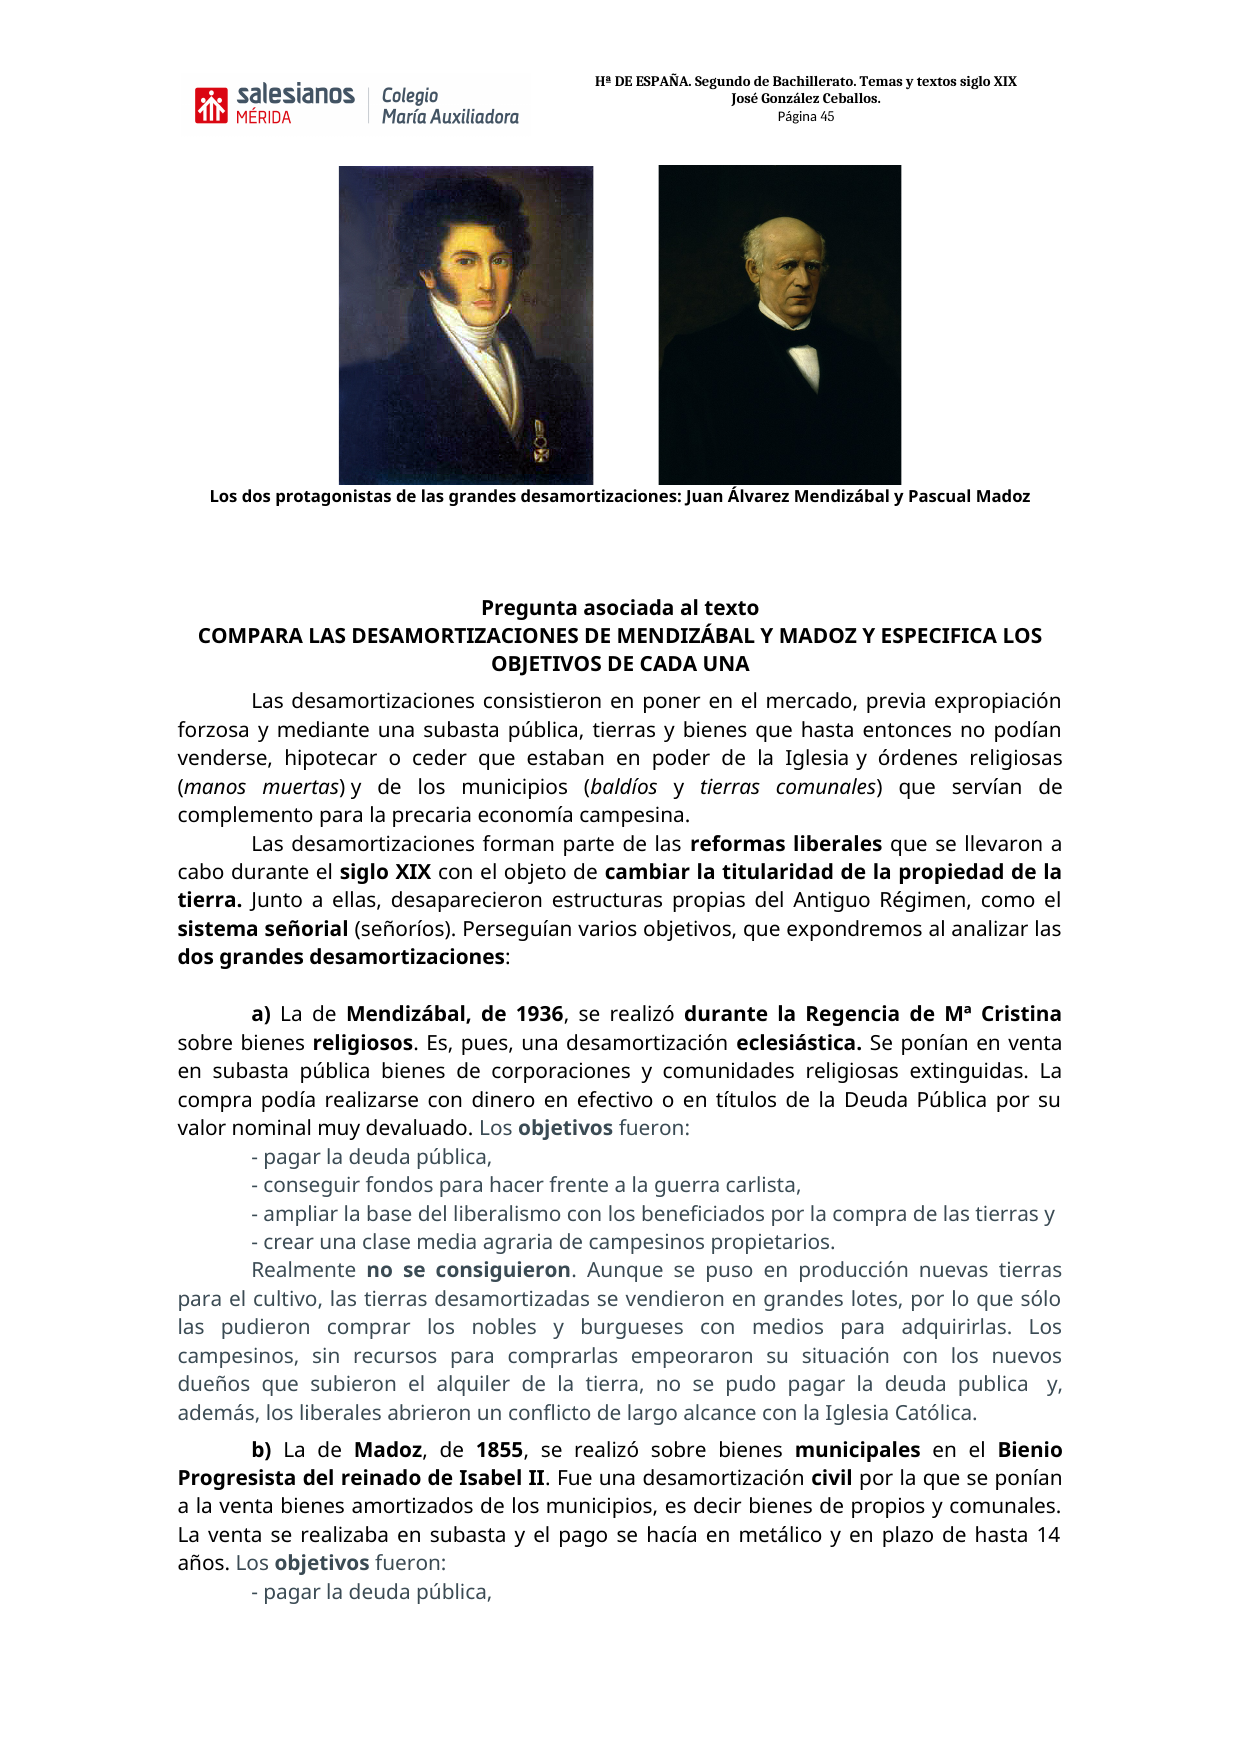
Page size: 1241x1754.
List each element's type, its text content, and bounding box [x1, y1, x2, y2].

text - ampliar la base del liberalismo con los beneficiados por la compra de las tierras y [177, 1199, 1063, 1227]
text - pagar la deuda pública, [177, 1577, 1063, 1605]
text Las desamortizaciones consistieron en poner en el mercado, previa expropiación forzosa y mediante una subasta pública, tierras y bienes que hasta entonces no podían venderse, hipotecar o ceder que estaban en poder de la Iglesia y órdenes religiosas (manos muertas) y de los municipios (baldíos y tierras comunales) que servían de complemento para la precaria economía campesina. [177, 686, 1063, 829]
text Pregunta asociada al texto [177, 593, 1063, 621]
text COMPARA LAS DESAMORTIZACIONES DE MENDIZÁBAL Y MADOZ Y ESPECIFICA LOS OBJETIVOS DE CADA UNA [177, 621, 1063, 678]
text - conseguir fondos para hacer frente a la guerra carlista, [177, 1170, 1063, 1199]
picture [658, 165, 902, 485]
text b) La de Madoz, de 1855, se realizó sobre bienes municipales en el Bienio Progresista del reinado de Isabel II. Fue una desamortización civil por la que se ponían a la venta bienes amortizados de los municipios, es decir bienes de propios y comunales. La venta se realizaba en subasta y el pago se hacía en metálico y en plazo de hasta 14 años. Los objetivos fueron: [177, 1435, 1063, 1577]
text a) La de Mendizábal, de 1936, se realizó durante la Regencia de Mª Cristina sobre bienes religiosos. Es, pues, una desamortización eclesiástica. Se ponían en venta en subasta pública bienes de corporaciones y comunidades religiosas extinguidas. La compra podía realizarse con dinero en efectivo o en títulos de la Deuda Pública por su valor nominal muy devaluado. Los objetivos fueron: [177, 999, 1063, 1142]
text Los dos protagonistas de las grandes desamortizaciones: Juan Álvarez Mendizábal y Pascual Madoz [177, 484, 1063, 507]
text - pagar la deuda pública, [177, 1142, 1063, 1170]
picture [181, 73, 532, 137]
text Las desamortizaciones forman parte de las reformas liberales que se llevaron a cabo durante el siglo XIX con el objeto de cambiar la titularidad de la propiedad de la tierra. Junto a ellas, desaparecieron estructuras propias del Antiguo Régimen, como el sistema señorial (señoríos). Perseguían varios objetivos, que expondremos al analizar las dos grandes desamortizaciones: [177, 829, 1063, 971]
picture [338, 166, 594, 485]
text - crear una clase media agraria de campesinos propietarios. [177, 1227, 1063, 1256]
text Realmente no se consiguieron. Aunque se puso en producción nuevas tierras para el cultivo, las tierras desamortizadas se vendieron en grandes lotes, por lo que sólo las pudieron comprar los nobles y burgueses con medios para adquirirlas. Los campesinos, sin recursos para comprarlas empeoraron su situación con los nuevos dueños que subieron el alquiler de la tierra, no se pudo pagar la deuda publica y, además, los liberales abrieron un conflicto de largo alcance con la Iglesia Católica. [177, 1256, 1063, 1426]
